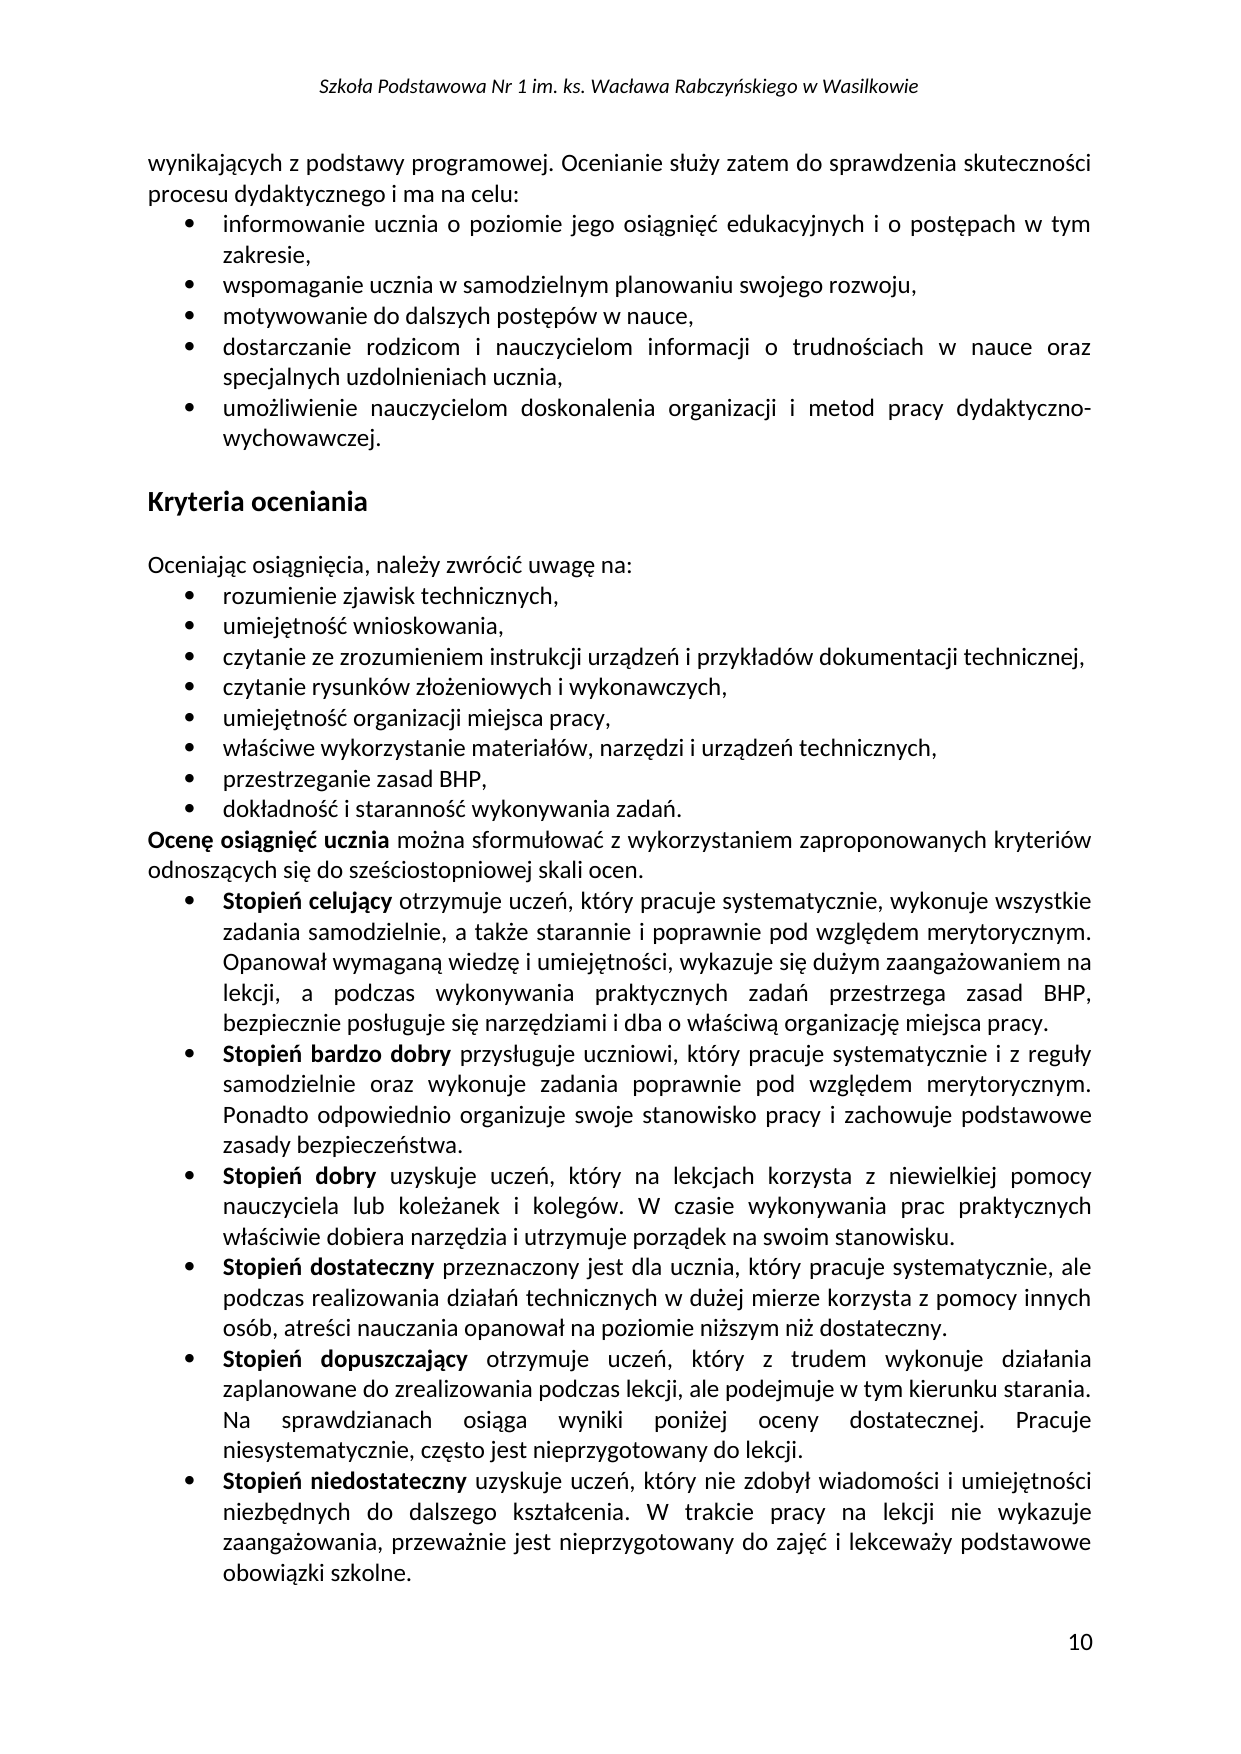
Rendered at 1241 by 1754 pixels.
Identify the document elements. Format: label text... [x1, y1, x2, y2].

list właściwe wykorzystanie materiałów, narzędzi i urządzeń technicznych, [185, 733, 1093, 763]
list dostarczanie rodzicom i nauczycielom informacji o trudnościach w nauce oraz specjalnych uzdolnieniach ucznia, [185, 331, 1093, 392]
list wspomaganie ucznia w samodzielnym planowaniu swojego rozwoju, [185, 270, 1093, 300]
list dokładność i staranność wykonywania zadań. [185, 794, 1093, 824]
list umiejętność wnioskowania, [185, 611, 1093, 641]
list Stopień niedostateczny uzyskuje uczeń, który nie zdobył wiadomości i umiejętności niezbędnych do dalszego kształcenia. W trakcie pracy na lekcji nie wykazuje zaangażowania, przeważnie jest nieprzygotowany do zajęć i lekceważy podstawowe obowiązki szkolne. [185, 1465, 1093, 1587]
list przestrzeganie zasad BHP, [185, 763, 1093, 794]
text Ocenę osiągnięć ucznia można sformułować z wykorzystaniem zaproponowanych kryteriów odnoszących się do sześciostopniowej skali ocen. [148, 824, 1093, 885]
list motywowanie do dalszych postępów w nauce, [185, 300, 1093, 331]
list Stopień dobry uzyskuje uczeń, który na lekcjach korzysta z niewielkiej pomocy nauczyciela lub koleżanek i kolegów. W czasie wykonywania prac praktycznych właściwie dobiera narzędzia i utrzymuje porządek na swoim stanowisku. [185, 1160, 1093, 1251]
text Kryteria oceniania [148, 483, 1093, 519]
list umożliwienie nauczycielom doskonalenia organizacji i metod pracy dydaktyczno-wychowawczej. [185, 392, 1093, 453]
list czytanie rysunków złożeniowych i wykonawczych, [185, 672, 1093, 702]
list czytanie ze zrozumieniem instrukcji urządzeń i przykładów dokumentacji technicznej, [185, 641, 1093, 672]
list Stopień dopuszczający otrzymuje uczeń, który z trudem wykonuje działania zaplanowane do zrealizowania podczas lekcji, ale podejmuje w tym kierunku starania. Na sprawdzianach osiąga wyniki poniżej oceny dostatecznej. Pracuje niesystematycznie, często jest nieprzygotowany do lekcji. [185, 1343, 1093, 1465]
list Stopień dostateczny przeznaczony jest dla ucznia, który pracuje systematycznie, ale podczas realizowania działań technicznych w dużej mierze korzysta z pomocy innych osób, atreści nauczania opanował na poziomie niższym niż dostateczny. [185, 1251, 1093, 1343]
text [148, 148, 1093, 209]
list informowanie ucznia o poziomie jego osiągnięć edukacyjnych i o postępach w tym zakresie, [185, 209, 1093, 270]
list umiejętność organizacji miejsca pracy, [185, 702, 1093, 733]
list rozumienie zjawisk technicznych, [185, 580, 1093, 611]
list Stopień bardzo dobry przysługuje uczniowi, który pracuje systematycznie i z reguły samodzielnie oraz wykonuje zadania poprawnie pod względem merytorycznym. Ponadto odpowiednio organizuje swoje stanowisko pracy i zachowuje podstawowe zasady bezpieczeństwa. [185, 1038, 1093, 1160]
list Stopień celujący otrzymuje uczeń, który pracuje systematycznie, wykonuje wszystkie zadania samodzielnie, a także starannie i poprawnie pod względem merytorycznym. Opanował wymaganą wiedzę i umiejętności, wykazuje się dużym zaangażowaniem na lekcji, a podczas wykonywania praktycznych zadań przestrzega zasad BHP, bezpiecznie posługuje się narzędziami i dba o właściwą organizację miejsca pracy. [185, 885, 1093, 1038]
text Oceniając osiągnięcia, należy zwrócić uwagę na: [148, 549, 1093, 580]
